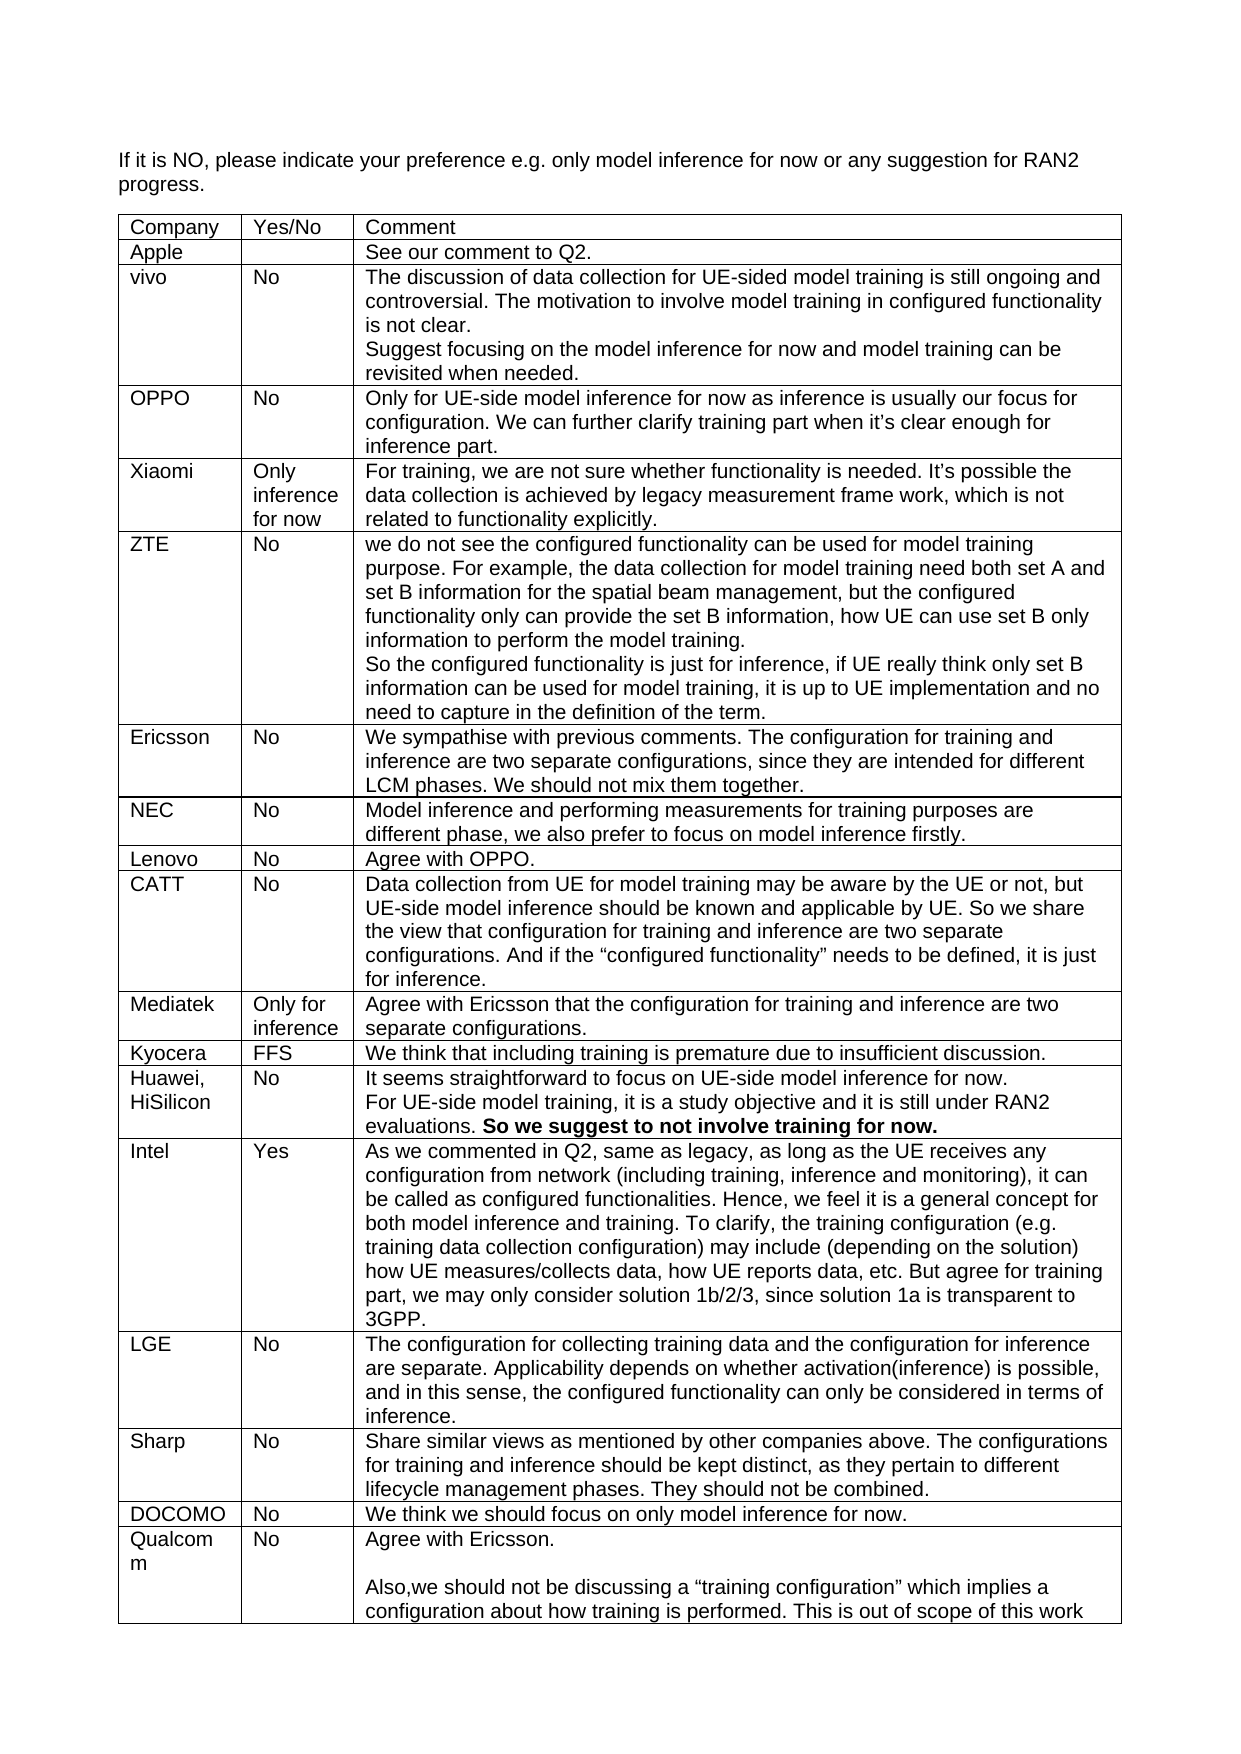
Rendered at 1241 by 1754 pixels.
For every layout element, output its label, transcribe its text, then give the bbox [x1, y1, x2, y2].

table_cell Share similar views as mentioned by other companies above. The configurations for training and inference should be kept distinct, as they pertain to different lifecycle management phases. They should not be combined. [354, 1429, 1121, 1501]
table_cell Ericsson [119, 725, 241, 796]
table_cell Agree with Ericsson that the configuration for training and inference are two separate configurations. [354, 992, 1121, 1040]
table_cell Data collection from UE for model training may be aware by the UE or not, but UE-side model inference should be known and applicable by UE. So we share the view that configuration for training and inference are two separate configurations. And if the “configured functionality” needs to be defined, it is just for inference. [354, 871, 1121, 991]
table_cell No [242, 798, 353, 845]
table_cell Only for UE-side model inference for now as inference is usually our focus for configuration. We can further clarify training part when it’s clear enough for inference part. [354, 386, 1121, 458]
text If it is NO, please indicate your preference e.g. only model inference for now or any suggestion for RAN2 progress. [118, 147, 1122, 195]
table_cell NEC [119, 798, 241, 845]
table_cell It seems straightforward to focus on UE-side model inference for now. For UE-side model training, it is a study objective and it is still under RAN2 evaluations. So we suggest to not involve training for now. [354, 1066, 1121, 1138]
table_cell Only inference for now [242, 459, 353, 531]
table_cell No [242, 532, 353, 723]
table_cell No [242, 871, 353, 991]
table_cell No [242, 1429, 353, 1501]
table_cell Only for inference [242, 992, 353, 1040]
table_cell No [242, 265, 353, 385]
table_cell No [242, 1066, 353, 1138]
table_cell Apple [119, 240, 241, 264]
table_cell No [242, 725, 353, 796]
table_header Yes/No [242, 215, 353, 239]
table_cell For training, we are not sure whether functionality is needed. It’s possible the data collection is achieved by legacy measurement frame work, which is not related to functionality explicitly. [354, 459, 1121, 531]
table_cell Kyocera [119, 1041, 241, 1065]
table_cell The discussion of data collection for UE-sided model training is still ongoing and controversial. The motivation to involve model training in configured functionality is not clear. Suggest focusing on the model inference for now and model training can be revisited when needed. [354, 265, 1121, 385]
table_cell we do not see the configured functionality can be used for model training purpose. For example, the data collection for model training need both set A and set B information for the spatial beam management, but the configured functionality only can provide the set B information, how UE can use set B only information to perform the model training. So the configured functionality is just for inference, if UE really think only set B information can be used for model training, it is up to UE implementation and no need to capture in the definition of the term. [354, 532, 1121, 723]
table_cell Lenovo [119, 846, 241, 870]
table_cell ZTE [119, 532, 241, 723]
table_cell DOCOMO [119, 1502, 241, 1526]
table_cell We think we should focus on only model inference for now. [354, 1502, 1121, 1526]
table_cell Huawei, HiSilicon [119, 1066, 241, 1138]
table_cell LGE [119, 1332, 241, 1428]
table_cell Qualcomm [119, 1527, 241, 1622]
table_cell [242, 240, 353, 264]
table_cell CATT [119, 871, 241, 991]
table_cell No [242, 1332, 353, 1428]
table_cell vivo [119, 265, 241, 385]
table_cell Xiaomi [119, 459, 241, 531]
table_cell No [242, 1527, 353, 1622]
table_cell We think that including training is premature due to insufficient discussion. [354, 1041, 1121, 1065]
table_cell Yes [242, 1139, 353, 1331]
table_cell FFS [242, 1041, 353, 1065]
table_cell No [242, 1502, 353, 1526]
table_cell Model inference and performing measurements for training purposes are different phase, we also prefer to focus on model inference firstly. [354, 798, 1121, 845]
table_cell No [242, 846, 353, 870]
table_cell Mediatek [119, 992, 241, 1040]
table_header Company [119, 215, 241, 239]
table_cell Sharp [119, 1429, 241, 1501]
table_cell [354, 1527, 1121, 1622]
table_cell Agree with OPPO. [354, 846, 1121, 870]
table_cell OPPO [119, 386, 241, 458]
table_cell The configuration for collecting training data and the configuration for inference are separate. Applicability depends on whether activation(inference) is possible, and in this sense, the configured functionality can only be considered in terms of inference. [354, 1332, 1121, 1428]
table_cell As we commented in Q2, same as legacy, as long as the UE receives any configuration from network (including training, inference and monitoring), it can be called as configured functionalities. Hence, we feel it is a general concept for both model inference and training. To clarify, the training configuration (e.g. training data collection configuration) may include (depending on the solution) how UE measures/collects data, how UE reports data, etc. But agree for training part, we may only consider solution 1b/2/3, since solution 1a is transparent to 3GPP. [354, 1139, 1121, 1331]
table_cell Intel [119, 1139, 241, 1331]
table_cell We sympathise with previous comments. The configuration for training and inference are two separate configurations, since they are intended for different LCM phases. We should not mix them together. [354, 725, 1121, 796]
table_cell No [242, 386, 353, 458]
table_cell See our comment to Q2. [354, 240, 1121, 264]
table_header Comment [354, 215, 1121, 239]
